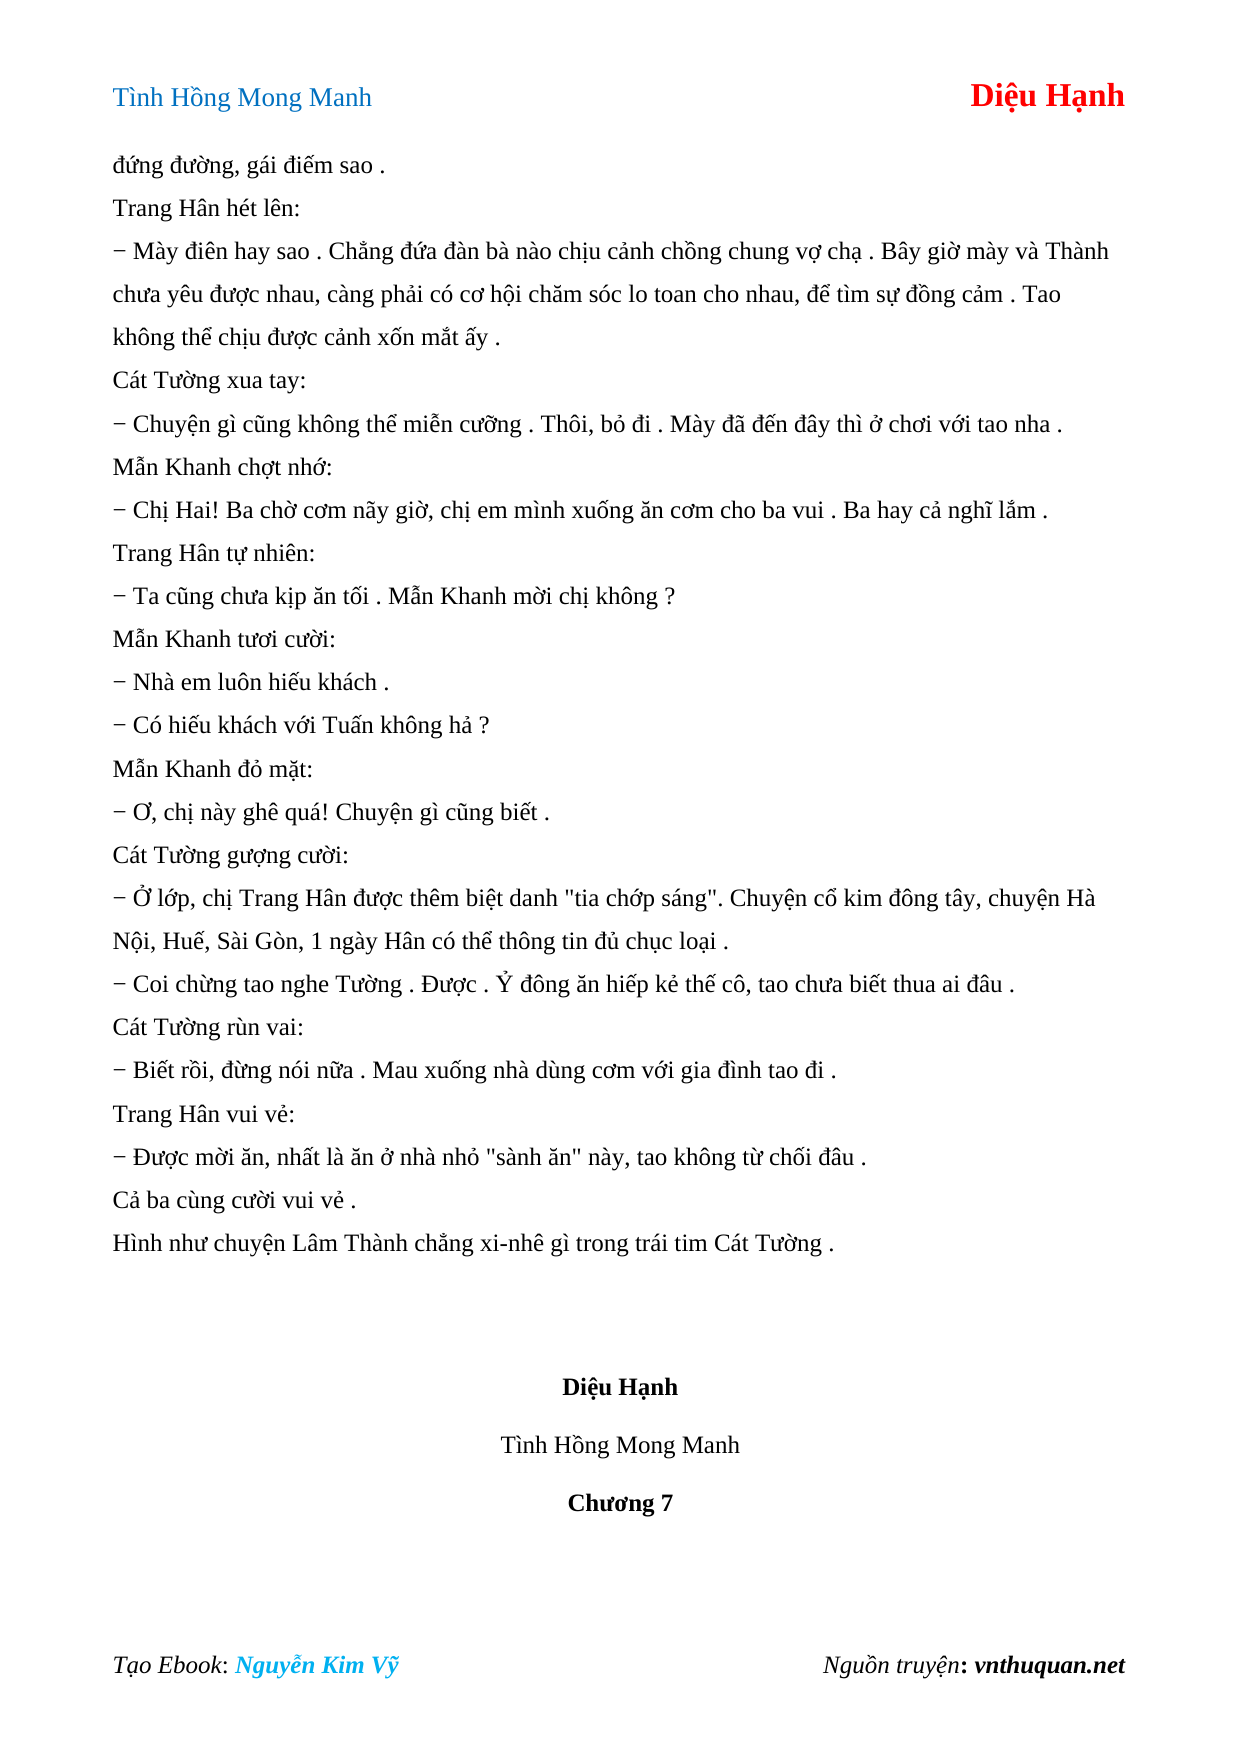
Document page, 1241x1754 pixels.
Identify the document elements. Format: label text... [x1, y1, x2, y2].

text Chương 7 [112, 1488, 1128, 1517]
text Diệu Hạnh [112, 1372, 1128, 1401]
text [112, 150, 1128, 1300]
text Tình Hồng Mong Manh [112, 1430, 1128, 1459]
